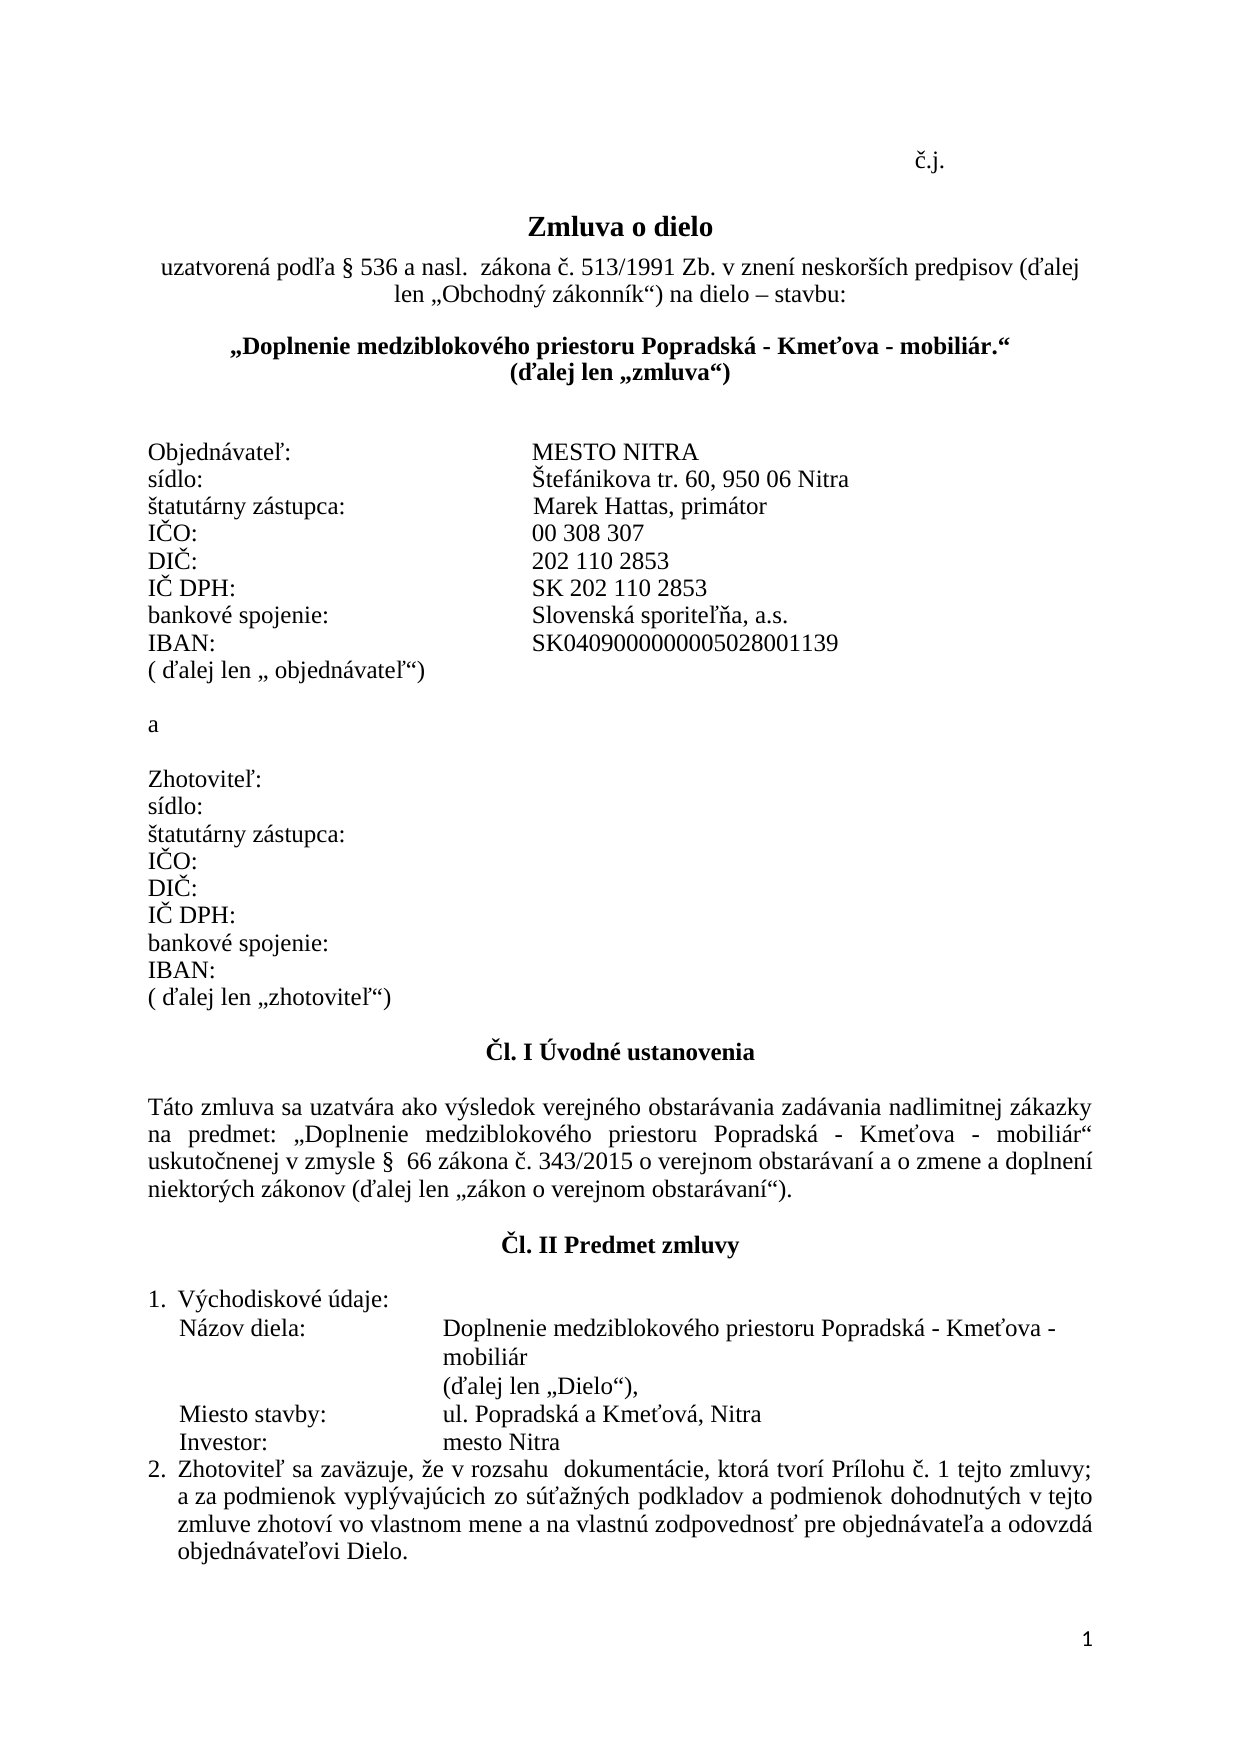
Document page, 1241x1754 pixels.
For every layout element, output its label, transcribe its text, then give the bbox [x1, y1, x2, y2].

text DIČ: [148, 875, 1093, 902]
text DIČ: 202 110 2853 [148, 547, 1093, 574]
text sídlo: Štefánikova tr. 60, 950 06 Nitra [148, 465, 1093, 493]
text Zmluva o dielo [148, 212, 1093, 242]
text Objednávateľ: MESTO NITRA [148, 438, 1093, 465]
text bankové spojenie: [148, 929, 1093, 957]
text ( ďalej len „zhotoviteľ“) [148, 984, 1093, 1011]
text Investor: mesto Nitra [148, 1428, 1088, 1456]
text a [148, 711, 1093, 738]
text Čl. I Úvodné ustanovenia [148, 1038, 1093, 1066]
text Názov diela: Doplnenie medziblokového priestoru Popradská - Kmeťova - mobiliár [179, 1313, 1093, 1371]
text IBAN: SK0409000000005028001139 [148, 629, 1093, 656]
text Zhotoviteľ: [148, 766, 1093, 793]
text (ďalej len „Dielo“), [443, 1371, 1093, 1399]
text č.j. [148, 148, 945, 174]
list Zhotoviteľ sa zaväzuje, že v rozsahu dokumentácie, ktorá tvorí Prílohu č. 1 tejto zmluvy; a za podmienok vyplývajúcich zo súťažných podkladov a podmienok dohodnutých v tejto zmluve zhotoví vo vlastnom mene a na vlastnú zodpovednosť pre objednávateľa a odovzdá objednávateľovi Dielo. [148, 1456, 1093, 1565]
text štatutárny zástupca: [148, 820, 1093, 847]
text IČO: [148, 847, 1093, 875]
text IČ DPH: [148, 902, 1093, 929]
text (ďalej len „zmluva“) [148, 360, 1093, 386]
text „Doplnenie medziblokového priestoru Popradská - Kmeťova - mobiliár.“ [148, 333, 1093, 360]
text sídlo: [148, 793, 1093, 820]
text IČO: 00 308 307 [148, 520, 1093, 547]
text Čl. II Predmet zmluvy [148, 1231, 1093, 1259]
text štatutárny zástupca: Marek Hattas, primátor [148, 493, 1093, 520]
text IČ DPH: SK 202 110 2853 [148, 574, 1093, 602]
text IBAN: [148, 957, 1093, 984]
text ( ďalej len „ objednávateľ“) [148, 656, 1093, 684]
text uzatvorená podľa § 536 a nasl. zákona č. 513/1991 Zb. v znení neskorších predpisov (ďalej len „Obchodný zákonník“) na dielo – stavbu: [148, 255, 1093, 307]
text Táto zmluva sa uzatvára ako výsledok verejného obstarávania zákazkyna predmet: „Doplnenie medziblokového priestoru Popradská - Kmeťova - mobiliár“ uskutočnenej v zmysle § 66 zákona č. 343/2015 o verejnom obstarávaní a o zmene a doplnení niektorých zákonov (ďalej len „zákon o verejnom obstarávaní“). [148, 1093, 1093, 1203]
text Miesto stavby: ul. Popradská a Kmeťová, Nitra [148, 1399, 1093, 1428]
text bankové spojenie: Slovenská sporiteľňa, a.s. [148, 602, 1093, 629]
list Východiskové údaje: [148, 1286, 1088, 1313]
